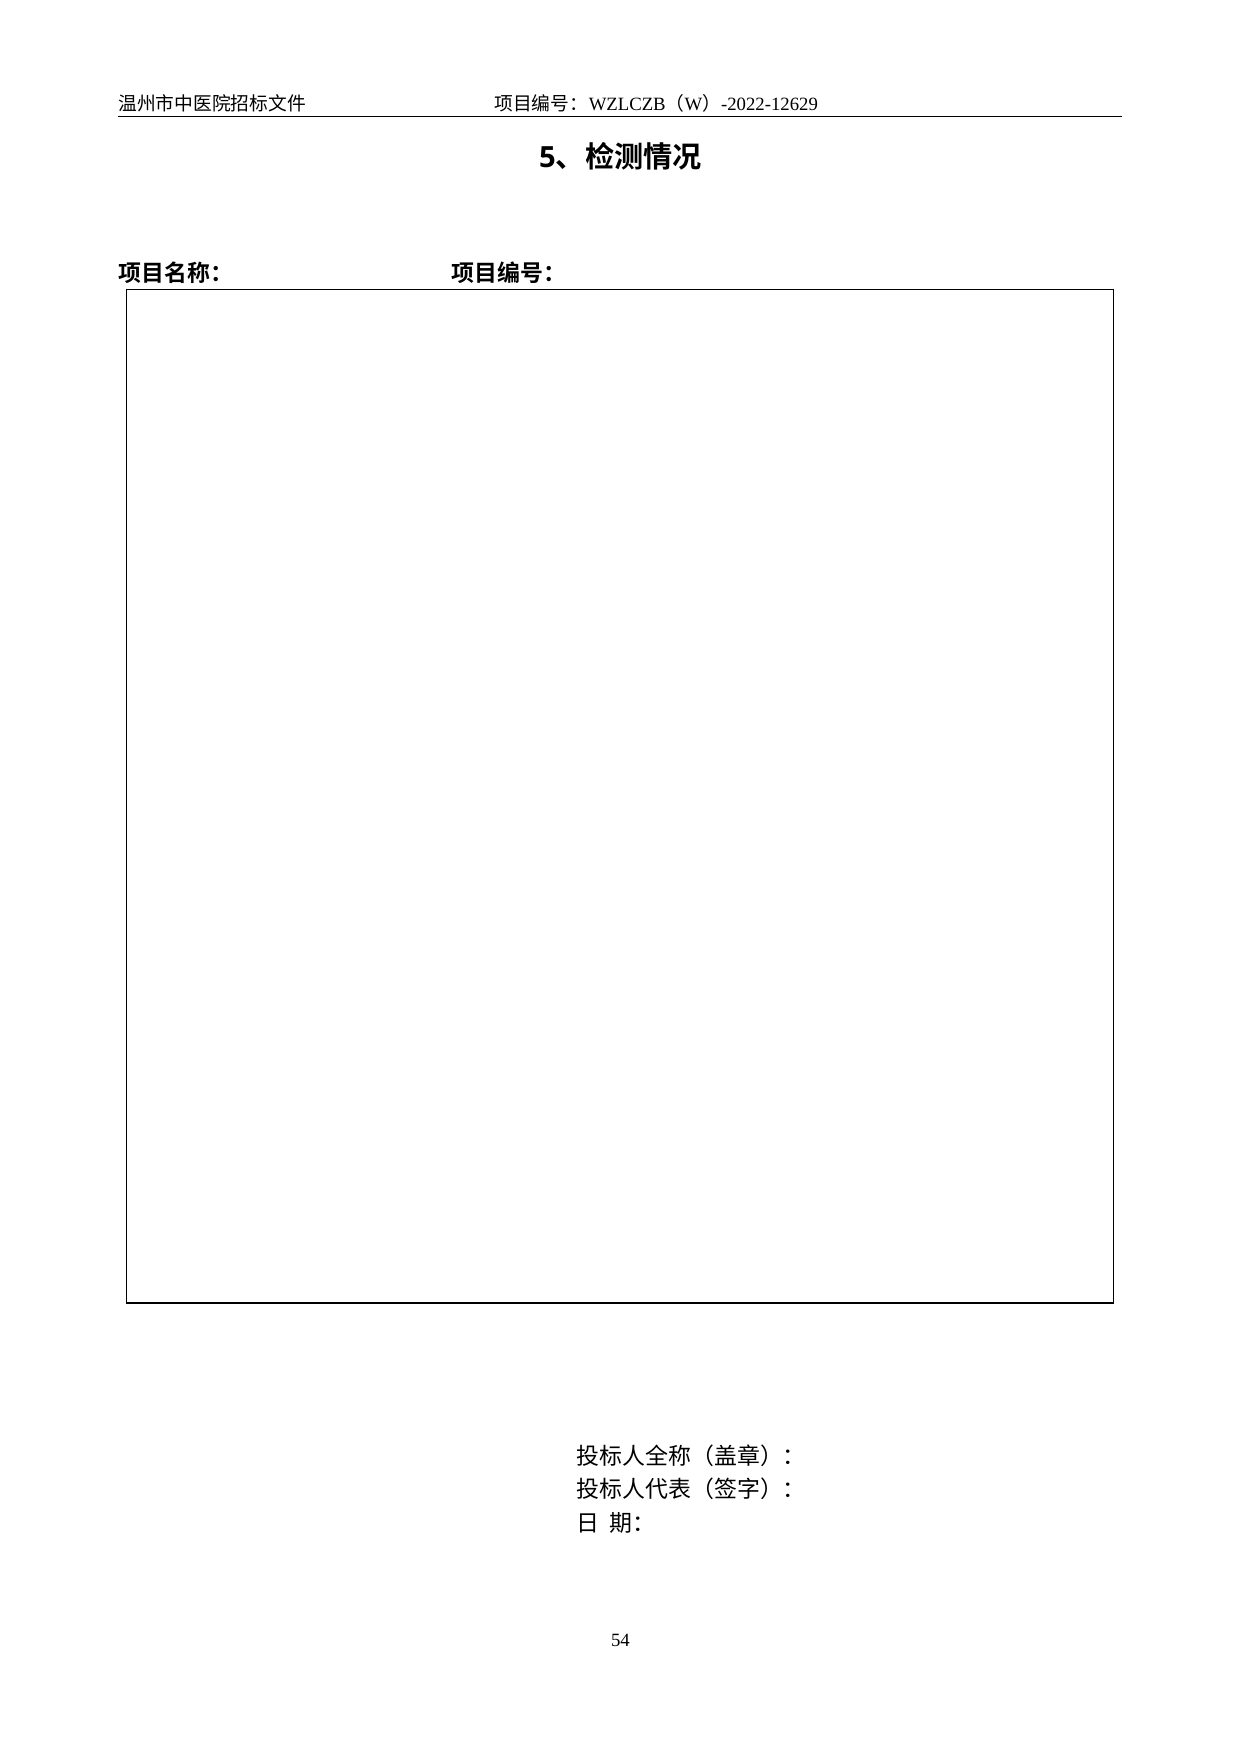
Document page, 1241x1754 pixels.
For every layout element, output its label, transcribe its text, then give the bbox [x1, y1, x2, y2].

text 投标人全称（盖章）： [118, 1437, 1122, 1471]
text 投标人代表（签字）： [118, 1471, 1122, 1504]
text 5、检测情况 [118, 121, 1122, 188]
text 日 期： [118, 1504, 1122, 1538]
text 项目名称： 项目编号： [118, 255, 1122, 288]
table_header [127, 290, 1113, 1302]
